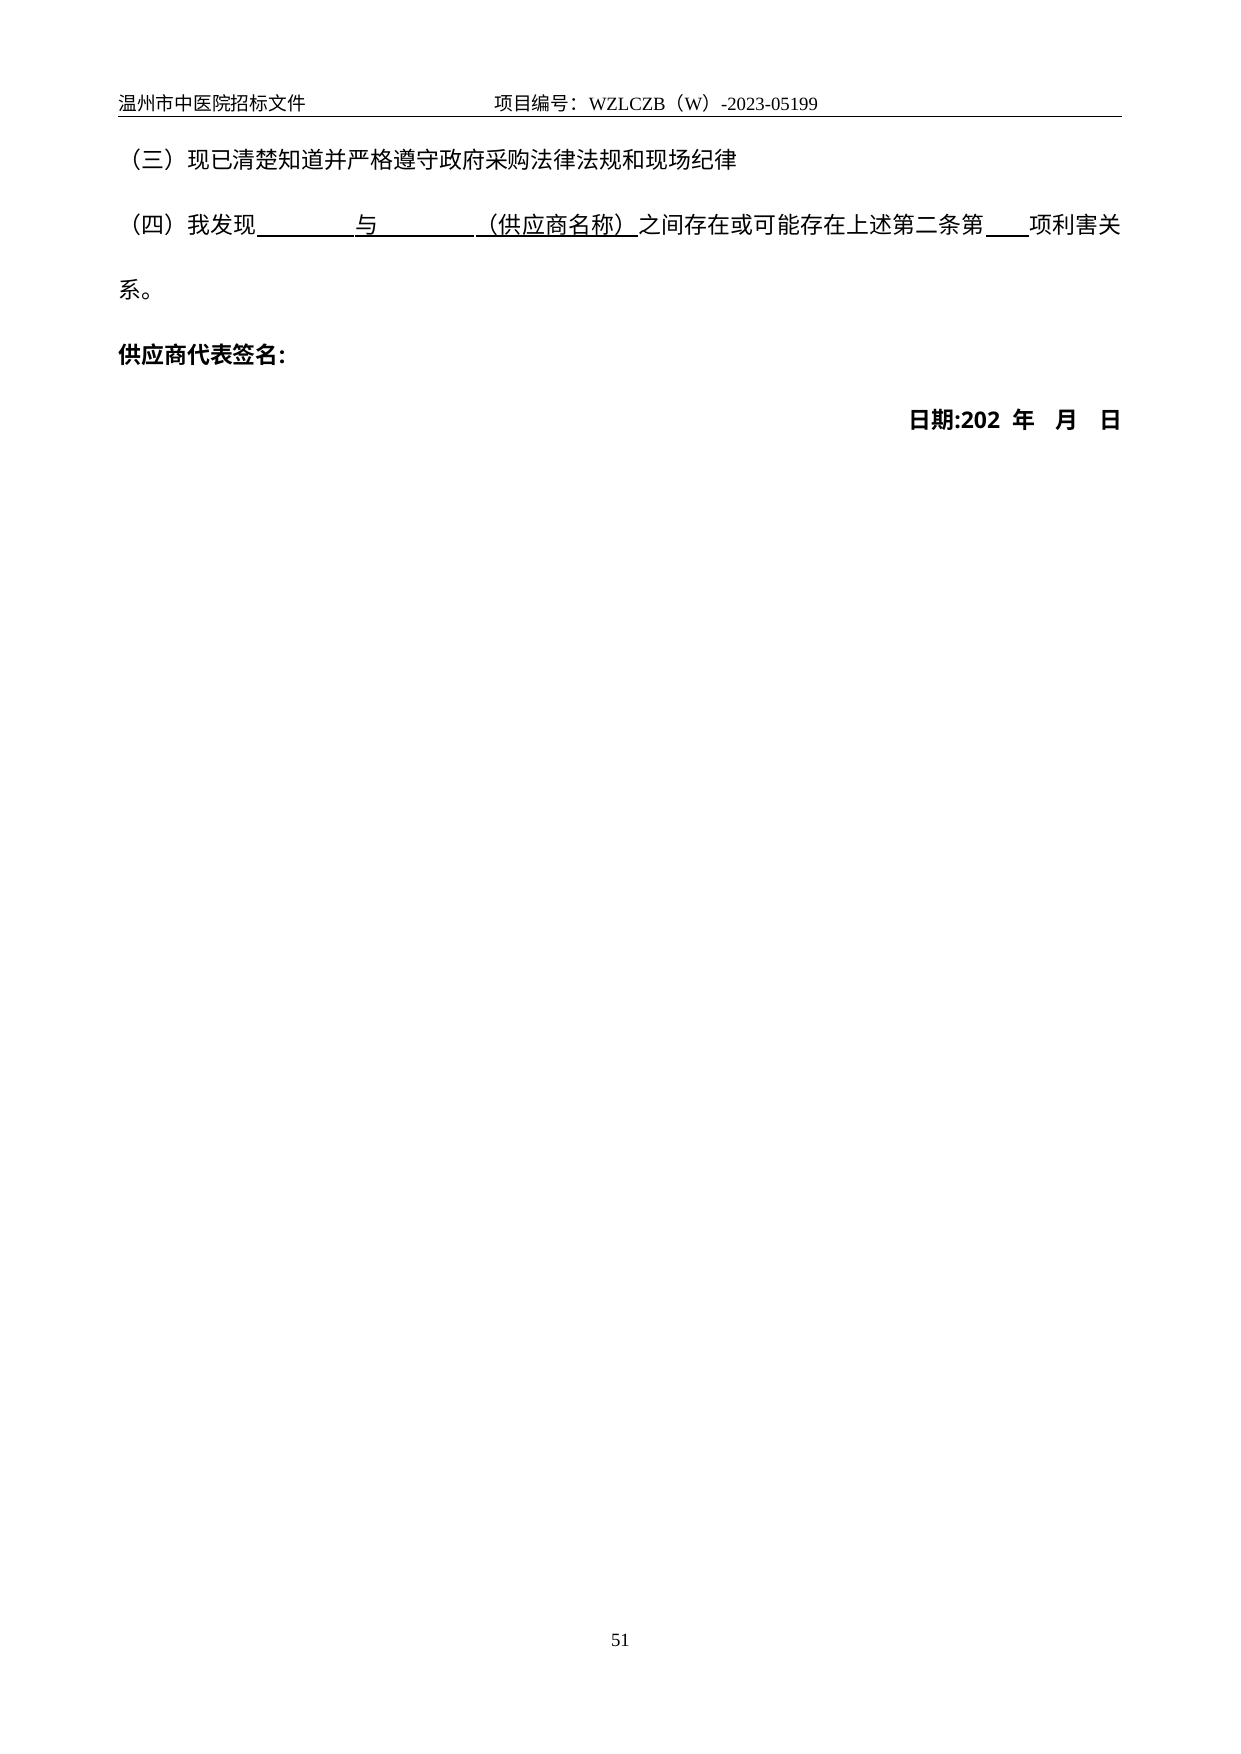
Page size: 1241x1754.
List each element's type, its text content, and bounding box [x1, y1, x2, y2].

text 日期:202 年 月 日 [118, 386, 1122, 451]
text （三）现已清楚知道并严格遵守政府采购法律法规和现场纪律 [118, 126, 1122, 191]
text （四）我发现 与 （供应商名称）之间存在或可能存在上述第二条第 项利害关系。 [118, 191, 1122, 321]
text 供应商代表签名: [118, 321, 1122, 386]
